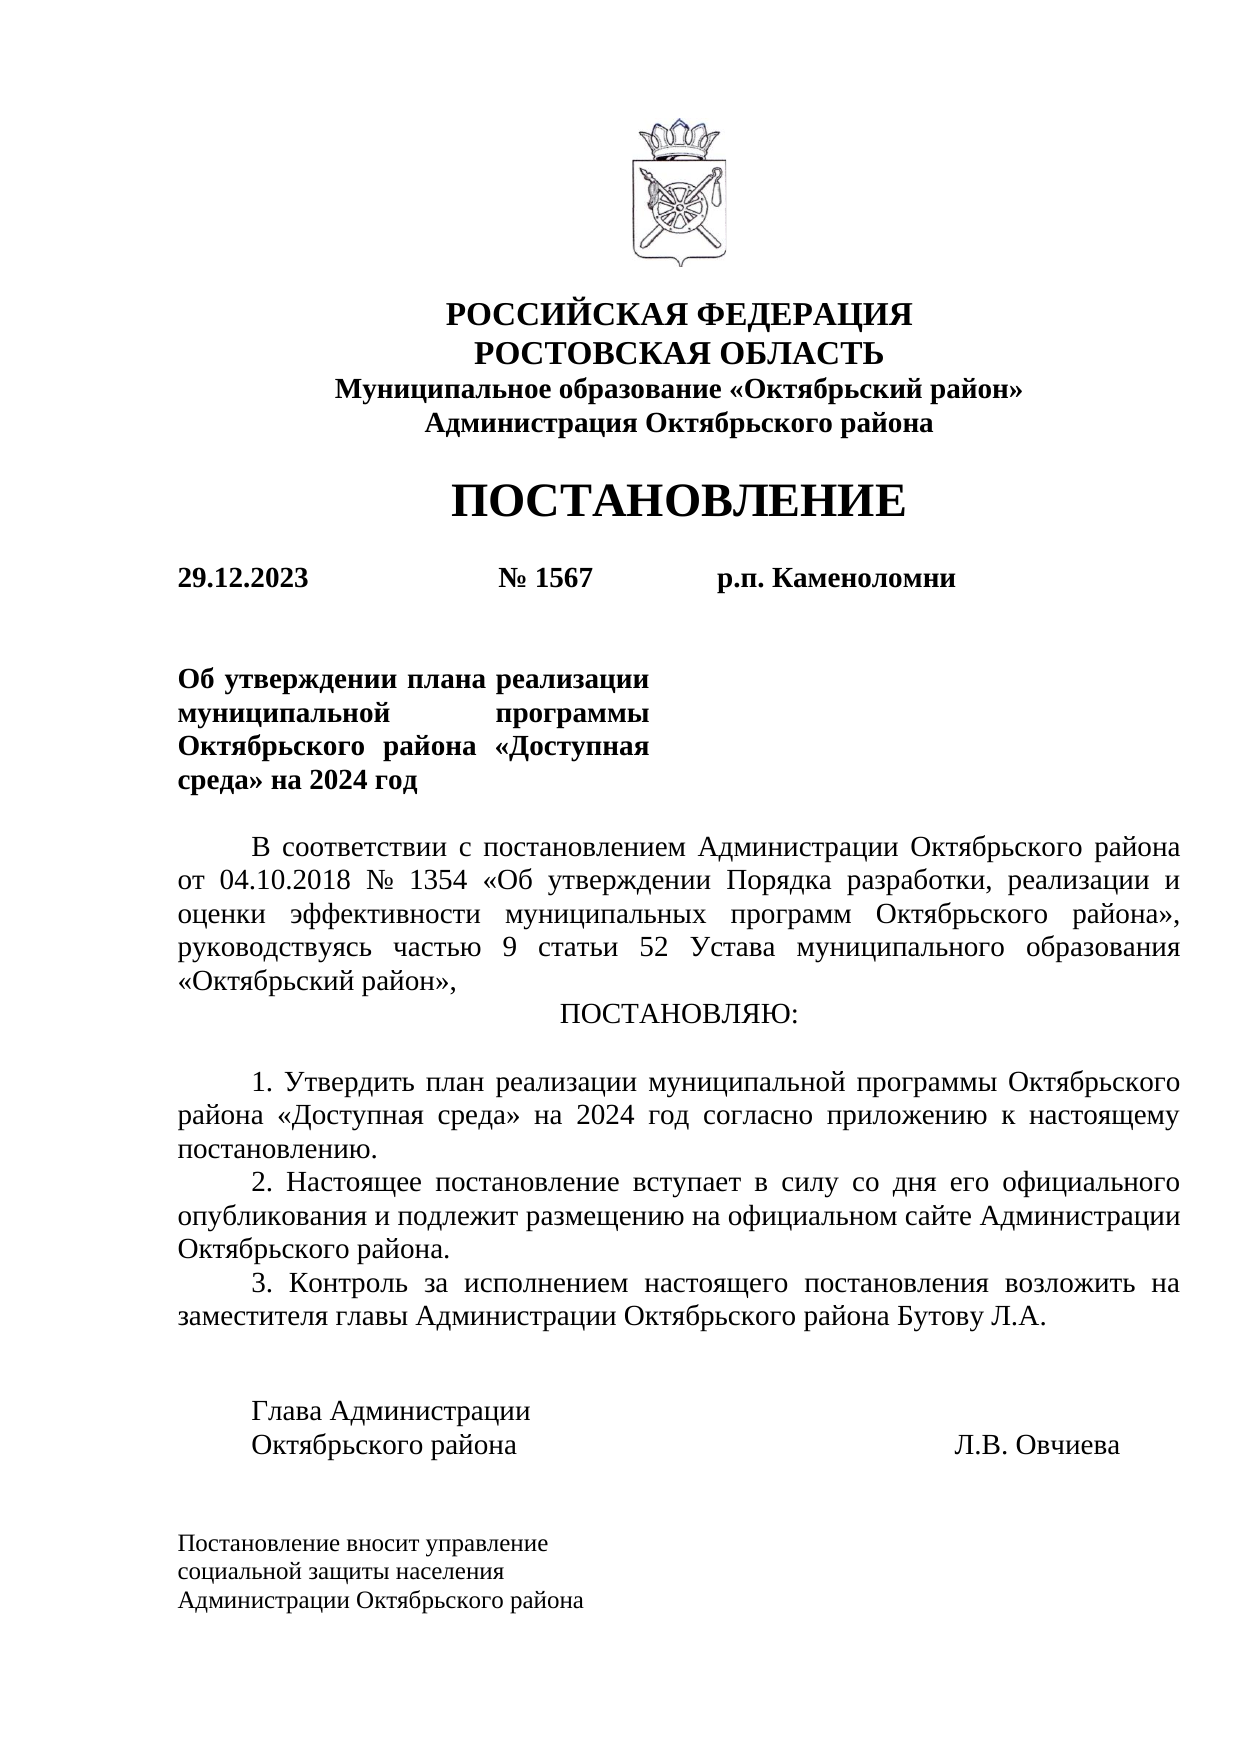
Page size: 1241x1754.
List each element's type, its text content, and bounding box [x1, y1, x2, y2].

text В соответствии с постановлением Администрации Октябрьского района от 04.10.2018 № 1354 «Об утверждении Порядка разработки, реализации и оценки эффективности муниципальных программ Октябрьского района», руководствуясь частью 9 статьи 52 Устава муниципального образования «Октябрьский район», [177, 829, 1181, 997]
picture [632, 118, 727, 267]
text 3. Контроль за исполнением настоящего постановления возложить на заместителя главы Администрации Октябрьского района Бутову Л.А. [177, 1265, 1181, 1332]
text ПОСТАНОВЛЯЮ: [177, 997, 1181, 1030]
text Октябрьского района Л.В. Овчиева [251, 1427, 1181, 1461]
text Постановление вносит управление социальной защиты населения Администрации Октябрьского района [177, 1528, 665, 1614]
text Администрация Октябрьского района [177, 405, 1181, 438]
text ПОСТАНОВЛЕНИЕ [177, 472, 1181, 527]
text 2. Настоящее постановление вступает в силу со дня его официального опубликования и подлежит размещению на официальном сайте Администрации Октябрьского района. [177, 1164, 1181, 1265]
text 1. Утвердить план реализации муниципальной программы Октябрьского района «Доступная среда» на 2024 год согласно приложению к настоящему постановлению. [177, 1064, 1181, 1164]
text Муниципальное образование «Октябрьский район» [177, 371, 1181, 405]
text Российская Федерация [177, 294, 1181, 333]
text Ростовская область [177, 333, 1181, 371]
text 29.12.2023 № 1567 р.п. Каменоломни [177, 561, 1181, 594]
text Об утверждении плана реализации муниципальной программы Октябрьского района «Доступная среда» на 2024 год [177, 661, 649, 795]
text Глава Администрации [251, 1393, 1181, 1427]
